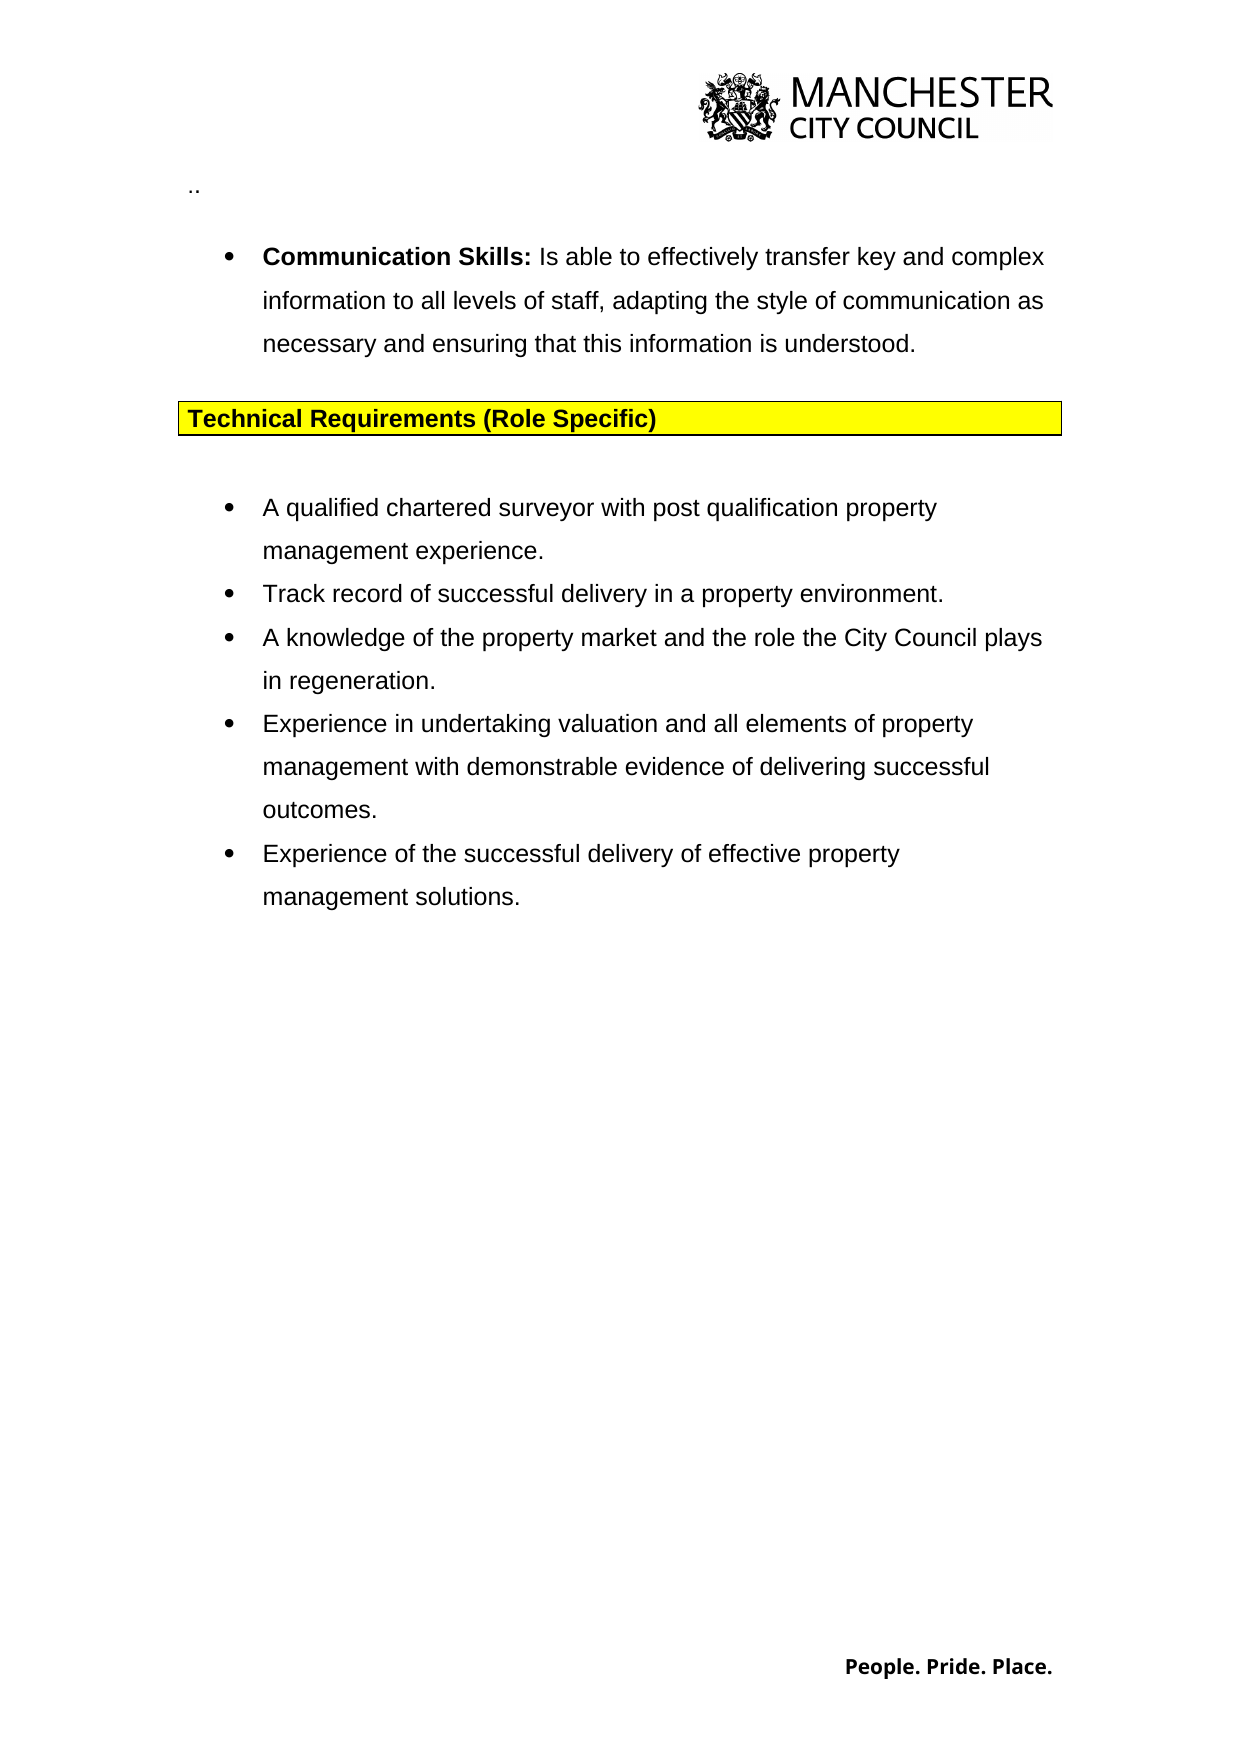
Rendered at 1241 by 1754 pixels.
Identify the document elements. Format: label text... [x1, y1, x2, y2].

list Experience of the successful delivery of effective property management solutions. [225, 838, 1053, 911]
list A qualified chartered surveyor with post qualification property management experience. [225, 493, 1053, 565]
text Technical Requirements (Role Specific) [179, 402, 1061, 434]
picture [698, 73, 1053, 142]
list A knowledge of the property market and the role the City Council plays in regeneration. [225, 623, 1053, 695]
list Track record of successful delivery in a property environment. [225, 579, 1053, 608]
list Experience in undertaking valuation and all elements of property management with demonstrable evidence of delivering successful outcomes. [225, 709, 1053, 824]
list Communication Skills: Is able to effectively transfer key and complex information to all levels of staff, adapting the style of communication as necessary and ensuring that this information is understood. [225, 242, 1053, 357]
text .. [187, 171, 1053, 199]
